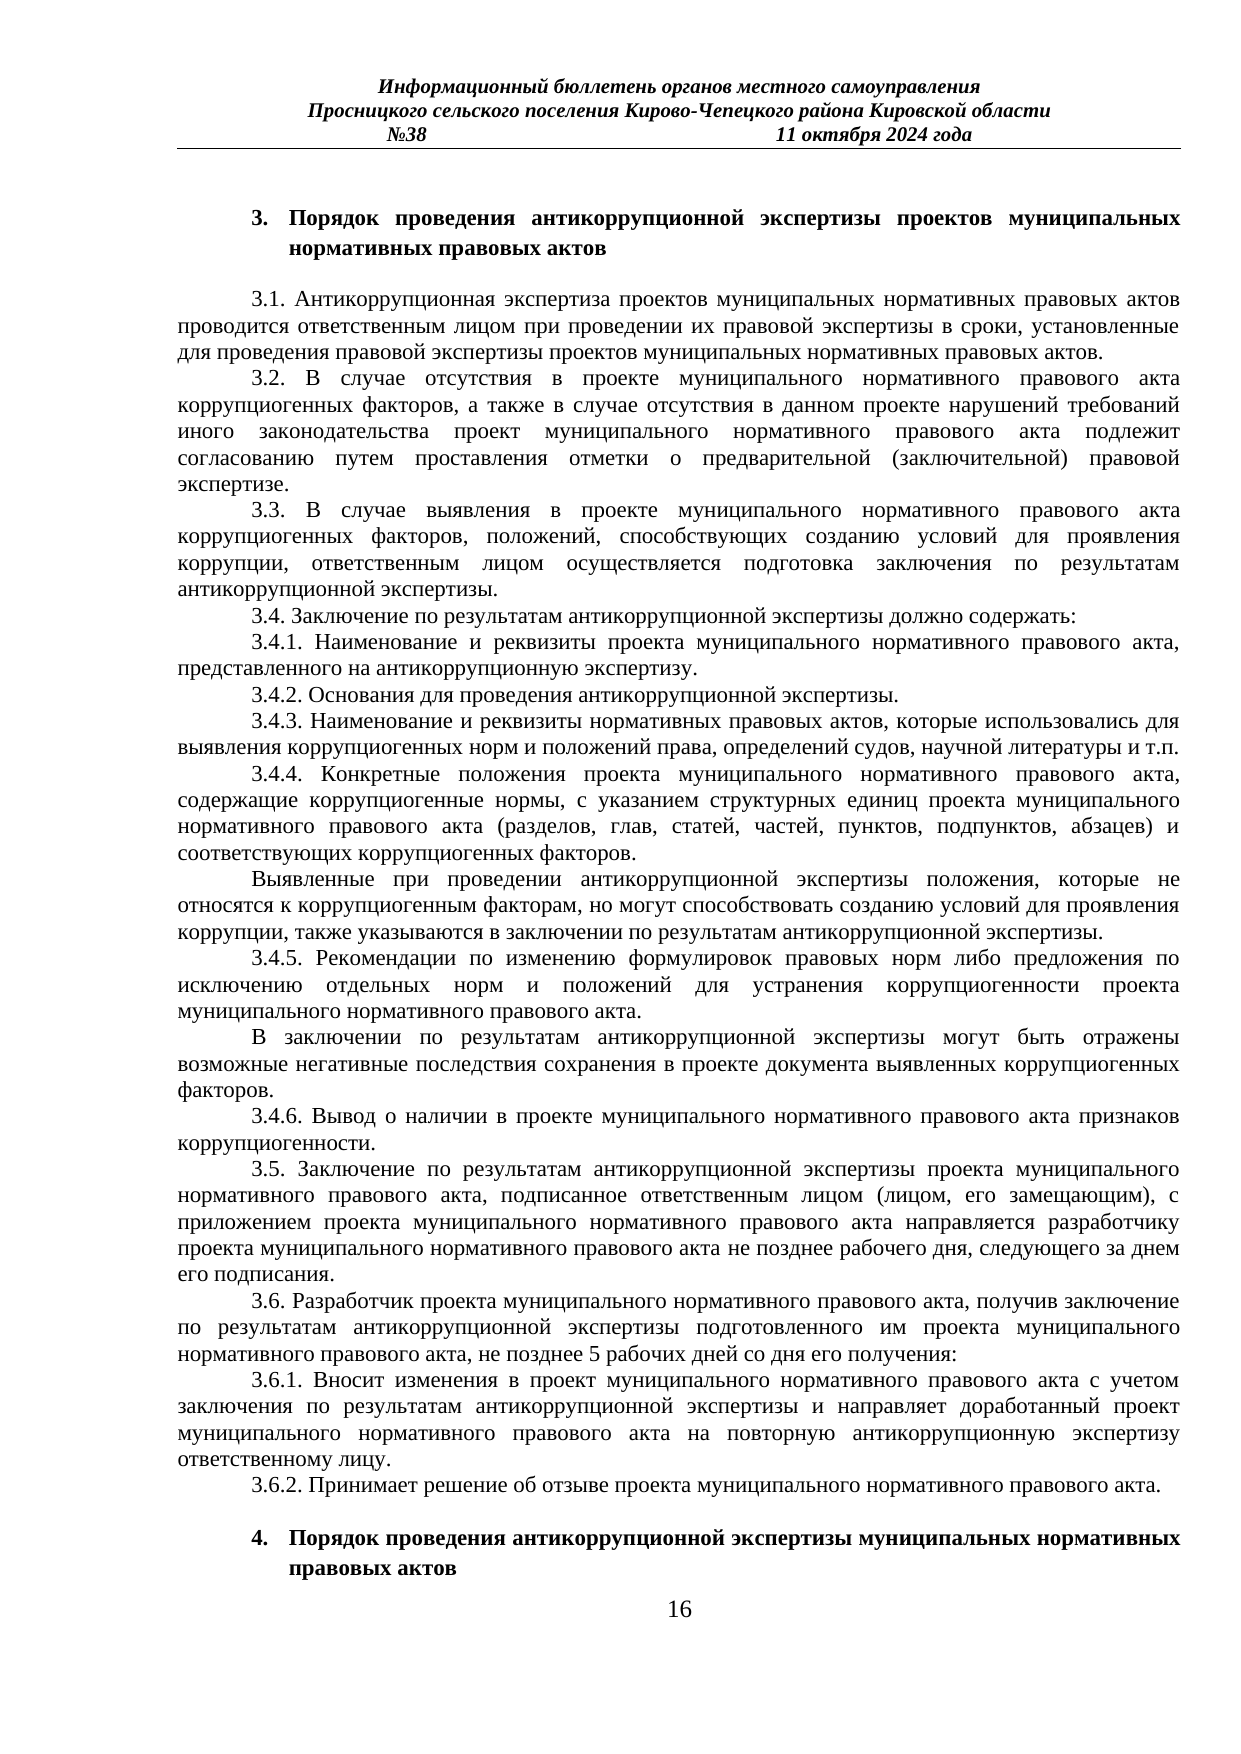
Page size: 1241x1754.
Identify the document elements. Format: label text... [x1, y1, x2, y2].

text 3.4.5. Рекомендации по изменению формулировок правовых норм либо предложения по исключению отдельных норм и положений для устранения коррупциогенности проекта муниципального нормативного правового акта. [177, 944, 1181, 1023]
text В заключении по результатам антикоррупционной экспертизы могут быть отражены возможные негативные последствия сохранения в проекте документа выявленных коррупциогенных факторов. [177, 1023, 1181, 1102]
text 3.5. Заключение по результатам антикоррупционной экспертизы проекта муниципального нормативного правового акта, подписанное ответственным лицом (лицом, его замещающим), с приложением проекта муниципального нормативного правового акта направляется разработчику проекта муниципального нормативного правового акта не позднее рабочего дня, следующего за днем его подписания. [177, 1155, 1181, 1287]
text 3.4.4. Конкретные положения проекта муниципального нормативного правового акта, содержащие коррупциогенные нормы, с указанием структурных единиц проекта муниципального нормативного правового акта (разделов, глав, статей, частей, пунктов, подпунктов, абзацев) и соответствующих коррупциогенных факторов. [177, 760, 1181, 865]
text 3.4. Заключение по результатам антикоррупционной экспертизы должно содержать: [177, 602, 1181, 628]
text 3.2. В случае отсутствия в проекте муниципального нормативного правового акта коррупциогенных факторов, а также в случае отсутствия в данном проекте нарушений требований иного законодательства проект муниципального нормативного правового акта подлежит согласованию путем проставления отметки о предварительной (заключительной) правовой экспертизе. [177, 364, 1181, 496]
text 3.4.3. Наименование и реквизиты нормативных правовых актов, которые использовались для выявления коррупциогенных норм и положений права, определений судов, научной литературы и т.п. [177, 707, 1181, 760]
list Порядок проведения антикоррупционной экспертизы проектов муниципальных нормативных правовых актов [251, 204, 1181, 261]
text 3.4.2. Основания для проведения антикоррупционной экспертизы. [177, 681, 1181, 707]
text 3.6.2. Принимает решение об отзыве проекта муниципального нормативного правового акта. [177, 1471, 1181, 1498]
text 3.1. Антикоррупционная экспертиза проектов муниципальных нормативных правовых актов проводится ответственным лицом при проведении их правовой экспертизы в сроки, установленные для проведения правовой экспертизы проектов муниципальных нормативных правовых актов. [177, 285, 1181, 364]
text 3.3. В случае выявления в проекте муниципального нормативного правового акта коррупциогенных факторов, положений, способствующих созданию условий для проявления коррупции, ответственным лицом осуществляется подготовка заключения по результатам антикоррупционной экспертизы. [177, 496, 1181, 602]
text Выявленные при проведении антикоррупционной экспертизы положения, которые не относятся к коррупциогенным факторам, но могут способствовать созданию условий для проявления коррупции, также указываются в заключении по результатам антикоррупционной экспертизы. [177, 865, 1181, 944]
text 3.6.1. Вносит изменения в проект муниципального нормативного правового акта с учетом заключения по результатам антикоррупционной экспертизы и направляет доработанный проект муниципального нормативного правового акта на повторную антикоррупционную экспертизу ответственному лицу. [177, 1366, 1181, 1471]
text 3.4.1. Наименование и реквизиты проекта муниципального нормативного правового акта, представленного на антикоррупционную экспертизу. [177, 628, 1181, 681]
list Порядок проведения антикоррупционной экспертизы муниципальных нормативных правовых актов [251, 1524, 1181, 1581]
text 3.6. Разработчик проекта муниципального нормативного правового акта, получив заключение по результатам антикоррупционной экспертизы подготовленного им проекта муниципального нормативного правового акта, не позднее 5 рабочих дней со дня его получения: [177, 1287, 1181, 1366]
text 3.4.6. Вывод о наличии в проекте муниципального нормативного правового акта признаков коррупциогенности. [177, 1102, 1181, 1155]
